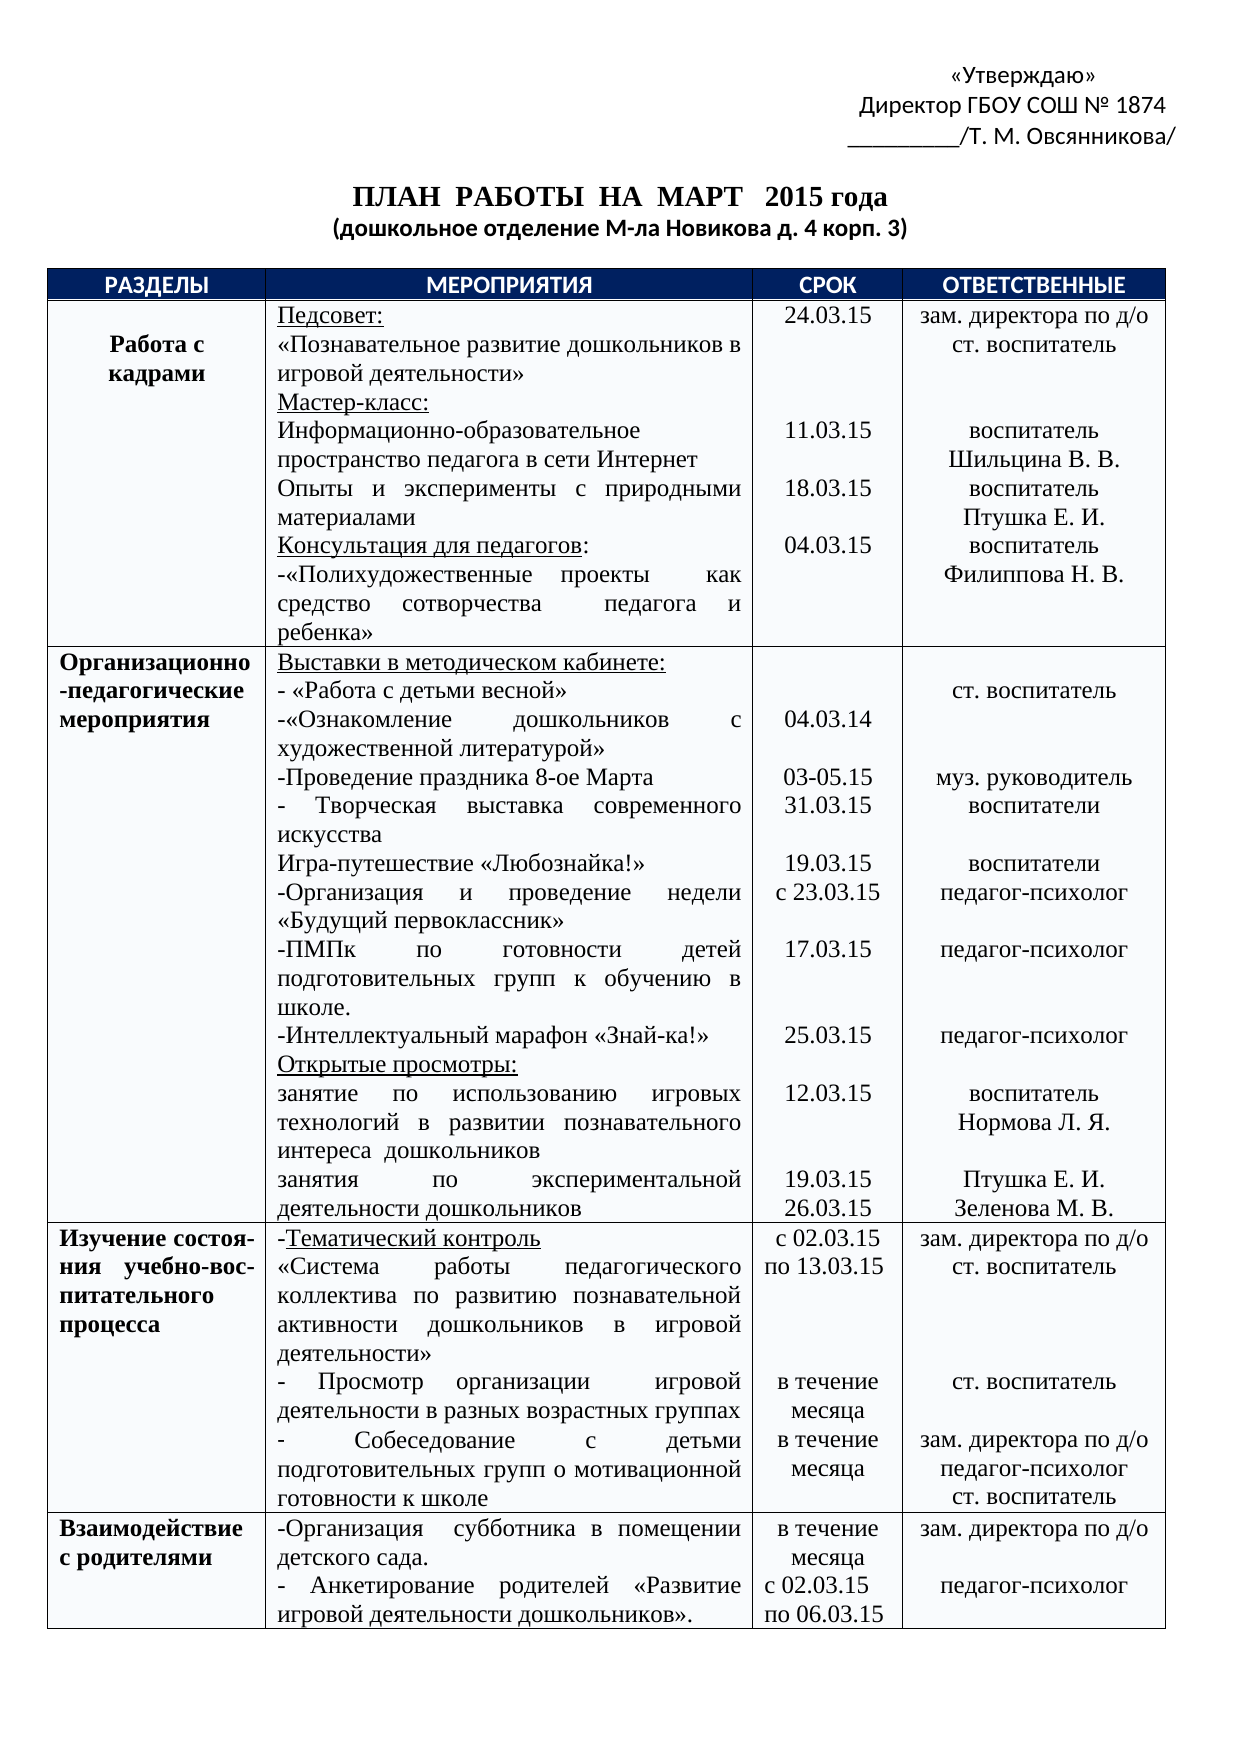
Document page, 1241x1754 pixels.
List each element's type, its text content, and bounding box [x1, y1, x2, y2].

text (дошкольное отделение М-ла Новикова д. 4 корп. 3) [59, 212, 1181, 243]
table_cell Организационно-педагогические мероприятия [48, 647, 265, 1222]
table_cell с 02.03.15 по 13.03.15 в течение месяца в течение месяца [753, 1223, 902, 1512]
table_cell 24.03.15 11.03.15 18.03.15 04.03.15 [753, 301, 902, 646]
table_cell Работа с кадрами [48, 301, 265, 646]
text _________/Т. М. Овсянникова/ [59, 120, 1181, 151]
table_header ОТВЕТСТВЕННЫЕ [903, 269, 1165, 299]
table_cell зам. директора по д/о ст. воспитатель ст. воспитатель зам. директора по д/о педагог-психолог ст. воспитатель [903, 1223, 1165, 1512]
table_header РАЗДЕЛЫ [48, 269, 265, 299]
table_cell Взаимодействие с родителями [48, 1513, 265, 1628]
subtitle ПЛАН РАБОТЫ НА МАРТ 2015 года [59, 179, 1181, 212]
text «Утверждаю» [59, 59, 1181, 89]
table_cell ст. воспитатель муз. руководитель воспитатели воспитатели педагог-психолог педагог-психолог педагог-психолог воспитатель Нормова Л. Я. Птушка Е. И. Зеленова М. В. [903, 647, 1165, 1222]
table_header МЕРОПРИЯТИЯ [266, 269, 752, 299]
table_cell Выставки в методическом кабинете: - «Работа с детьми весной» -«Ознакомление дошкольников с художественной литературой» -Проведение праздника 8-ое Марта - Творческая выставка современного искусства Игра-путешествие «Любознайка!» -Организация и проведение недели «Будущий первоклассник» -ПМПк по готовности детей подготовительных групп к обучению в школе. -Интеллектуальный марафон «Знай-ка!» Открытые просмотры: занятие по использованию игровых технологий в развитии познавательного интереса дошкольников занятия по экспериментальной деятельности дошкольников [266, 647, 752, 1222]
table_cell 04.03.14 03-05.15 31.03.15 19.03.15 с 23.03.15 17.03.15 25.03.15 12.03.15 19.03.15 26.03.15 [753, 647, 902, 1222]
table_cell -Тематический контроль «Система работы педагогического коллектива по развитию познавательной активности дошкольников в игровой деятельности» - Просмотр организации игровой деятельности в разных возрастных группах - Собеседование с детьми подготовительных групп о мотивационной готовности к школе [266, 1223, 752, 1512]
table_cell зам. директора по д/о ст. воспитатель воспитатель Шильцина В. В. воспитатель Птушка Е. И. воспитатель Филиппова Н. В. [903, 301, 1165, 646]
table_cell Изучение состоя-ния учебно-вос-питательного процесса [48, 1223, 265, 1512]
text Директор ГБОУ СОШ № 1874 [59, 89, 1181, 120]
table_cell зам. директора по д/о педагог-психолог [903, 1513, 1165, 1628]
table_cell -Организация субботника в помещении детского сада. - Анкетирование родителей «Развитие игровой деятельности дошкольников». [266, 1513, 752, 1628]
table_cell Педсовет: «Познавательное развитие дошкольников в игровой деятельности» Мастер-класс: Информационно-образовательное пространство педагога в сети Интернет Опыты и эксперименты с природными материалами Консультация для педагогов: -«Полихудожественные проекты как средство сотворчества педагога и ребенка» [266, 301, 752, 646]
table_cell в течение месяца с 02.03.15 по 06.03.15 [753, 1513, 902, 1628]
table_header СРОК [753, 269, 902, 299]
